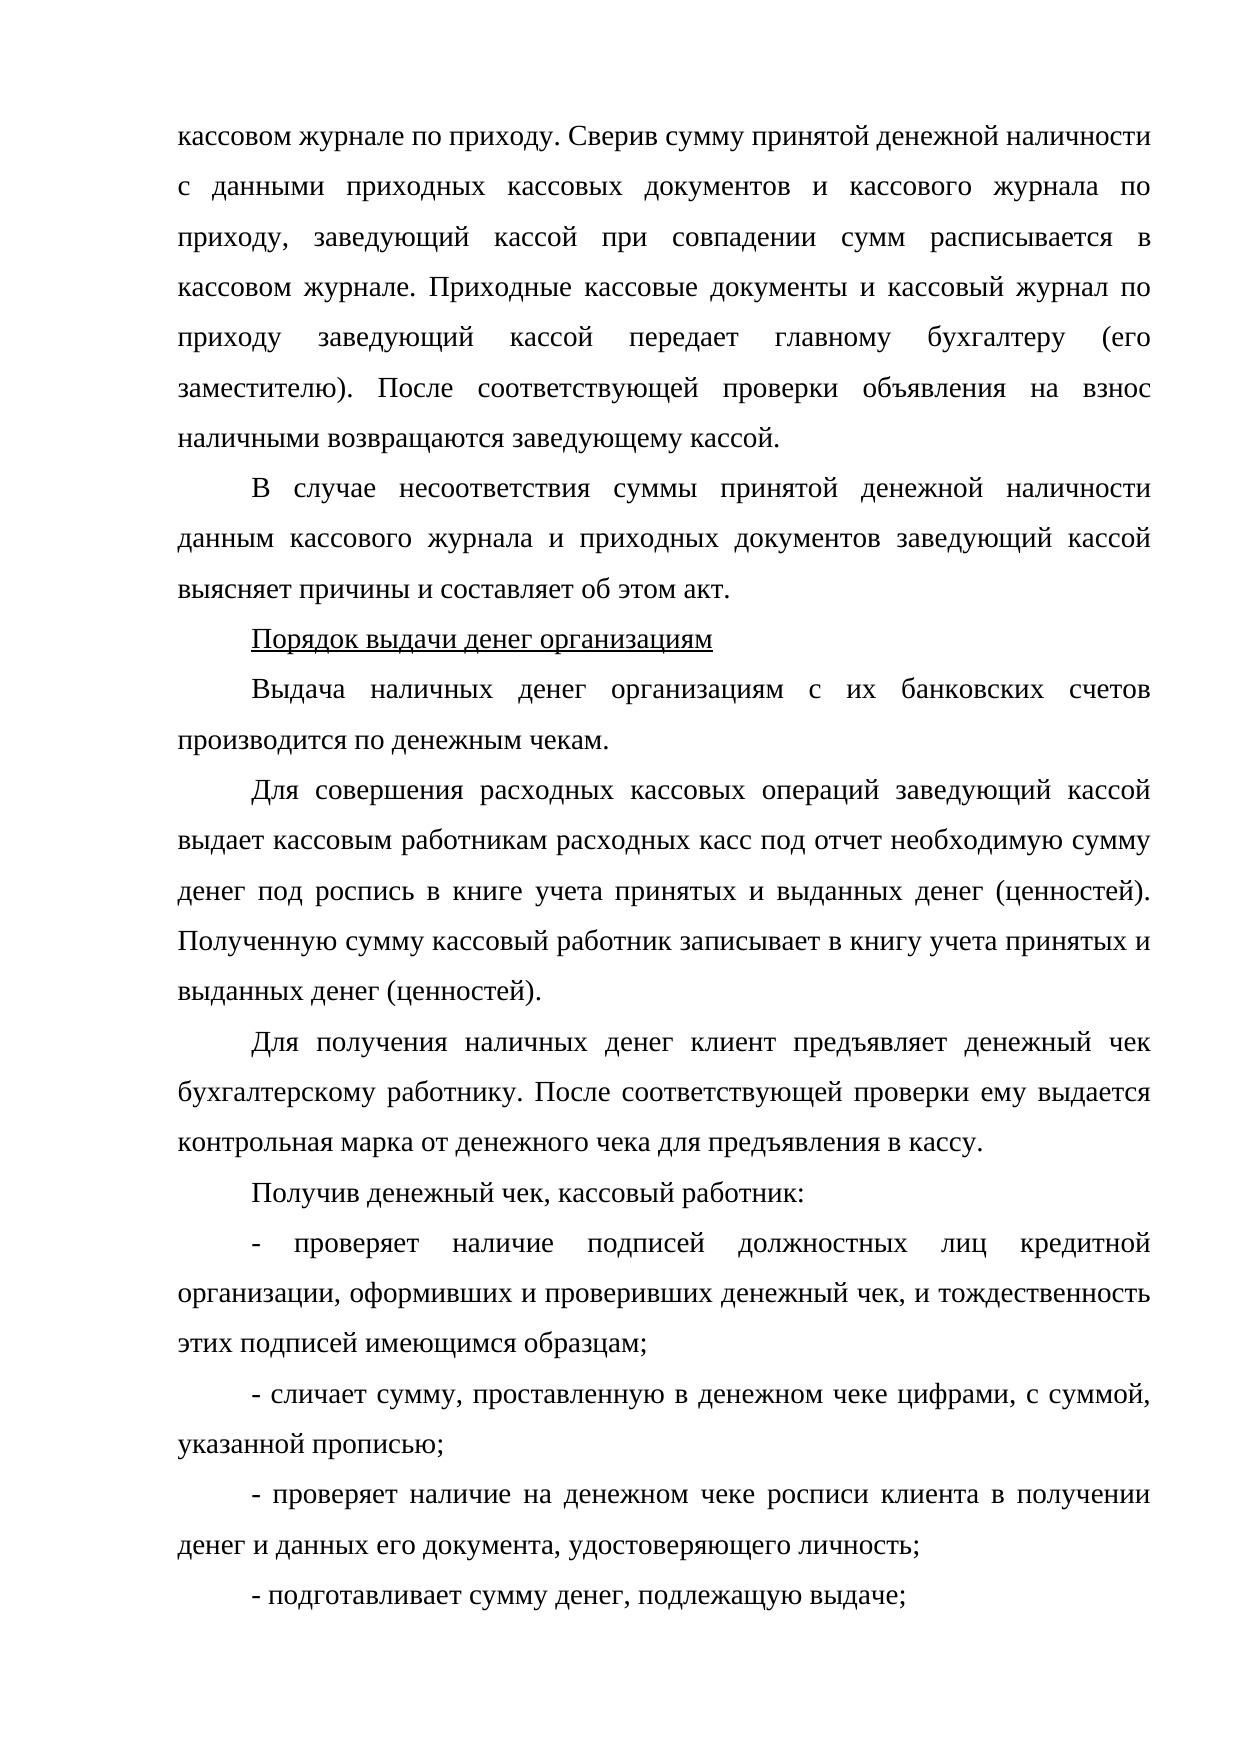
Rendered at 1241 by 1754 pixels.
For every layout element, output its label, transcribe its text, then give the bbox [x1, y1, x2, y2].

text В случае несоответствия суммы принятой денежной наличности данным кассового журнала и приходных документов заведующий кассой выясняет причины и составляет об этом акт. [177, 470, 1152, 604]
text - проверяет наличие подписей должностных лиц кредитной организации, оформивших и проверивших денежный чек, и тождественность этих подписей имеющимся образцам; [177, 1225, 1152, 1359]
text Для совершения расходных кассовых операций заведующий кассой выдает кассовым работникам расходных касс под отчет необходимую сумму денег под роспись в книге учета принятых и выданных денег (ценностей). Полученную сумму кассовый работник записывает в книгу учета принятых и выданных денег (ценностей). [177, 772, 1152, 1007]
text Порядок выдачи денег организациям [177, 621, 1152, 655]
text Получив денежный чек, кассовый работник: [177, 1175, 1152, 1208]
text - подготавливает сумму денег, подлежащую выдаче; [177, 1577, 1152, 1611]
text - сличает сумму, проставленную в денежном чеке цифрами, с суммой, указанной прописью; [177, 1376, 1152, 1460]
text Для получения наличных денег клиент предъявляет денежный чек бухгалтерскому работнику. После соответствующей проверки ему выдается контрольная марка от денежного чека для предъявления в кассу. [177, 1024, 1152, 1158]
text - проверяет наличие на денежном чеке росписи клиента в получении денег и данных его документа, удостоверяющего личность; [177, 1477, 1152, 1560]
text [177, 118, 1152, 453]
text Выдача наличных денег организациям с их банковских счетов производится по денежным чекам. [177, 672, 1152, 755]
